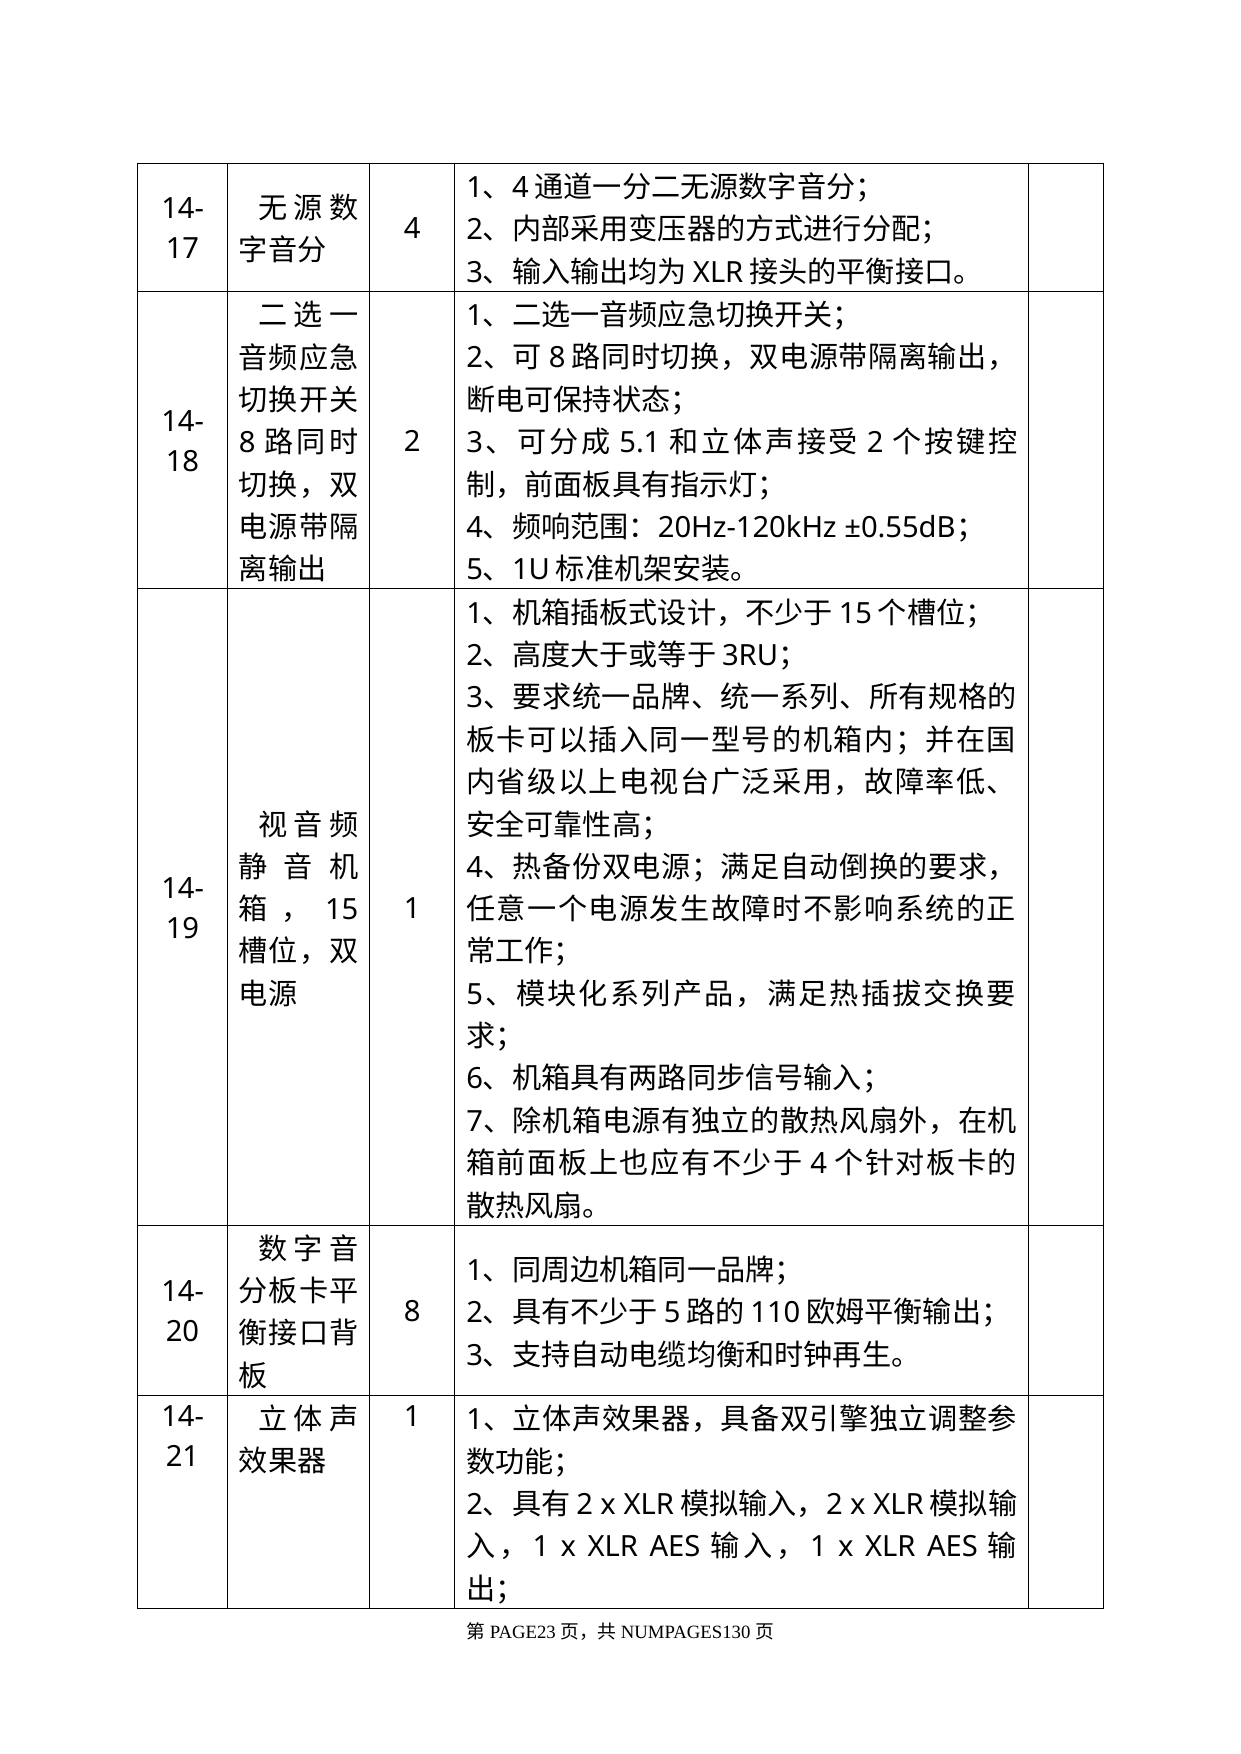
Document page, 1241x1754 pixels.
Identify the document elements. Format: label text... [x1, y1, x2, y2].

table_cell 14-19 [138, 589, 227, 1224]
table_cell 14-21 [138, 1396, 227, 1607]
table_cell 1 [370, 589, 454, 1224]
table_cell 14-17 [138, 164, 227, 291]
table_cell 数字音分板卡平衡接口背板 [228, 1226, 369, 1395]
table_cell 1、机箱插板式设计，不少于15个槽位； 2、高度大于或等于3RU； 3、要求统一品牌、统一系列、所有规格的板卡可以插入同一型号的机箱内；并在国内省级以上电视台广泛采用，故障率低、安全可靠性高； 4、热备份双电源；满足自动倒换的要求，任意一个电源发生故障时不影响系统的正常工作； 5、模块化系列产品，满足热插拔交换要求； 6、机箱具有两路同步信号输入； 7、除机箱电源有独立的散热风扇外，在机箱前面板上也应有不少于4个针对板卡的散热风扇。 [455, 589, 1028, 1224]
table_cell 4 [370, 164, 454, 291]
table_cell 1、同周边机箱同一品牌； 2、具有不少于5路的110欧姆平衡输出； 3、支持自动电缆均衡和时钟再生。 [455, 1226, 1028, 1395]
table_cell [1029, 1396, 1103, 1607]
table_cell 无源数字音分 [228, 164, 369, 291]
table_cell 1、4通道一分二无源数字音分； 2、内部采用变压器的方式进行分配； 3、输入输出均为XLR接头的平衡接口。 [455, 164, 1028, 291]
table_cell 视音频静音机箱，15槽位，双电源 [228, 589, 369, 1224]
table_cell 1 [370, 1396, 454, 1607]
table_cell 1、二选一音频应急切换开关； 2、可8路同时切换，双电源带隔离输出，断电可保持状态； 3、可分成5.1和立体声接受2个按键控制，前面板具有指示灯； 4、频响范围：20Hz-120kHz ±0.55dB； 5、1U标准机架安装。 [455, 292, 1028, 588]
table_cell [1029, 164, 1103, 291]
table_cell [455, 1396, 1028, 1607]
table_cell 8 [370, 1226, 454, 1395]
table_cell 14-20 [138, 1226, 227, 1395]
table_cell [1029, 589, 1103, 1224]
table_cell [1029, 292, 1103, 588]
table_cell [1029, 1226, 1103, 1395]
table_cell 二选一音频应急切换开关 8路同时切换，双电源带隔离输出 [228, 292, 369, 588]
table_cell 2 [370, 292, 454, 588]
table_cell 14-18 [138, 292, 227, 588]
table_cell 立体声效果器 [228, 1396, 369, 1607]
